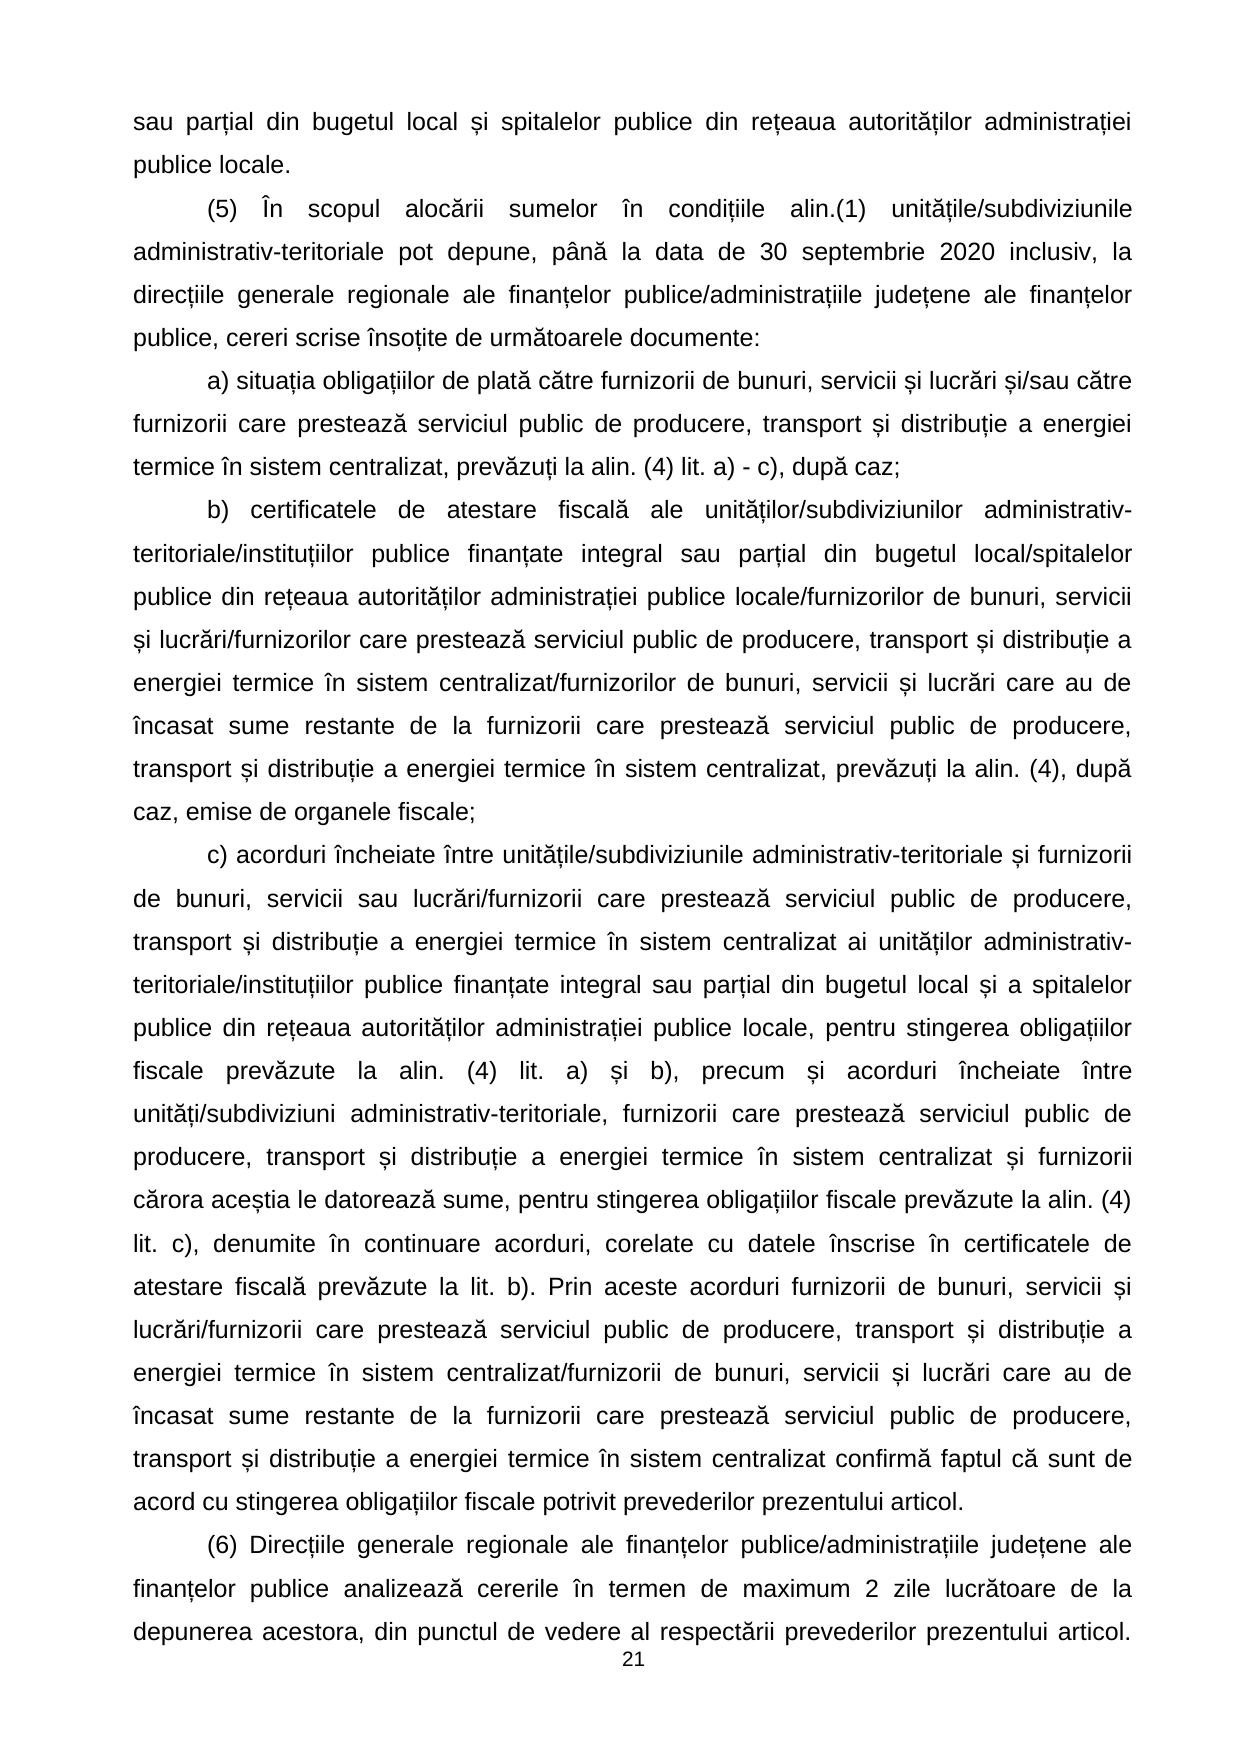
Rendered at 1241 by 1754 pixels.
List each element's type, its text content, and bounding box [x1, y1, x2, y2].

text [133, 1531, 1134, 1646]
text a) situația obligațiilor de plată către furnizorii de bunuri, servicii și lucrări și/sau către furnizorii care prestează serviciul public de producere, transport și distribuție a energiei termice în sistem centralizat, prevăzuți la alin. (4) lit. a) - c), după caz; [133, 366, 1134, 481]
text (5) În scopul alocării sumelor în condițiile alin.(1) unitățile/subdiviziunile administrativ-teritoriale pot depune, până la data de 30 septembrie 2020 inclusiv, la direcțiile generale regionale ale finanțelor publice/administrațiile județene ale finanțelor publice, cereri scrise însoțite de următoarele documente: [133, 194, 1134, 352]
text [133, 107, 1134, 179]
text c) acorduri încheiate între unitățile/subdiviziunile administrativ-teritoriale și furnizorii de bunuri, servicii sau lucrări/furnizorii care prestează serviciul public de producere, transport și distribuție a energiei termice în sistem centralizat ai unităților administrativ-teritoriale/instituțiilor publice finanțate integral sau parțial din bugetul local și a spitalelor publice din rețeaua autorităților administrației publice locale, pentru stingerea obligațiilor fiscale prevăzute la alin. (4) lit. a) și b), precum și acorduri încheiate între unități/subdiviziuni administrativ-teritoriale, furnizorii care prestează serviciul public de producere, transport și distribuție a energiei termice în sistem centralizat și furnizorii cărora aceștia le datorează sume, pentru stingerea obligațiilor fiscale prevăzute la alin. (4) lit. c), denumite în continuare acorduri, corelate cu datele înscrise în certificatele de atestare fiscală prevăzute la lit. b). Prin aceste acorduri furnizorii de bunuri, servicii și lucrări/furnizorii care prestează serviciul public de producere, transport și distribuție a energiei termice în sistem centralizat/furnizorii de bunuri, servicii și lucrări care au de încasat sume restante de la furnizorii care prestează serviciul public de producere, transport și distribuție a energiei termice în sistem centralizat confirmă faptul că sunt de acord cu stingerea obligațiilor fiscale potrivit prevederilor prezentului articol. [133, 841, 1134, 1516]
text b) certificatele de atestare fiscală ale unităților/subdiviziunilor administrativ-teritoriale/instituțiilor publice finanțate integral sau parțial din bugetul local/spitalelor publice din rețeaua autorităților administrației publice locale/furnizorilor de bunuri, servicii și lucrări/furnizorilor care prestează serviciul public de producere, transport și distribuție a energiei termice în sistem centralizat/furnizorilor de bunuri, servicii și lucrări care au de încasat sume restante de la furnizorii care prestează serviciul public de producere, transport și distribuție a energiei termice în sistem centralizat, prevăzuți la alin. (4), după caz, emise de organele fiscale; [133, 496, 1134, 826]
